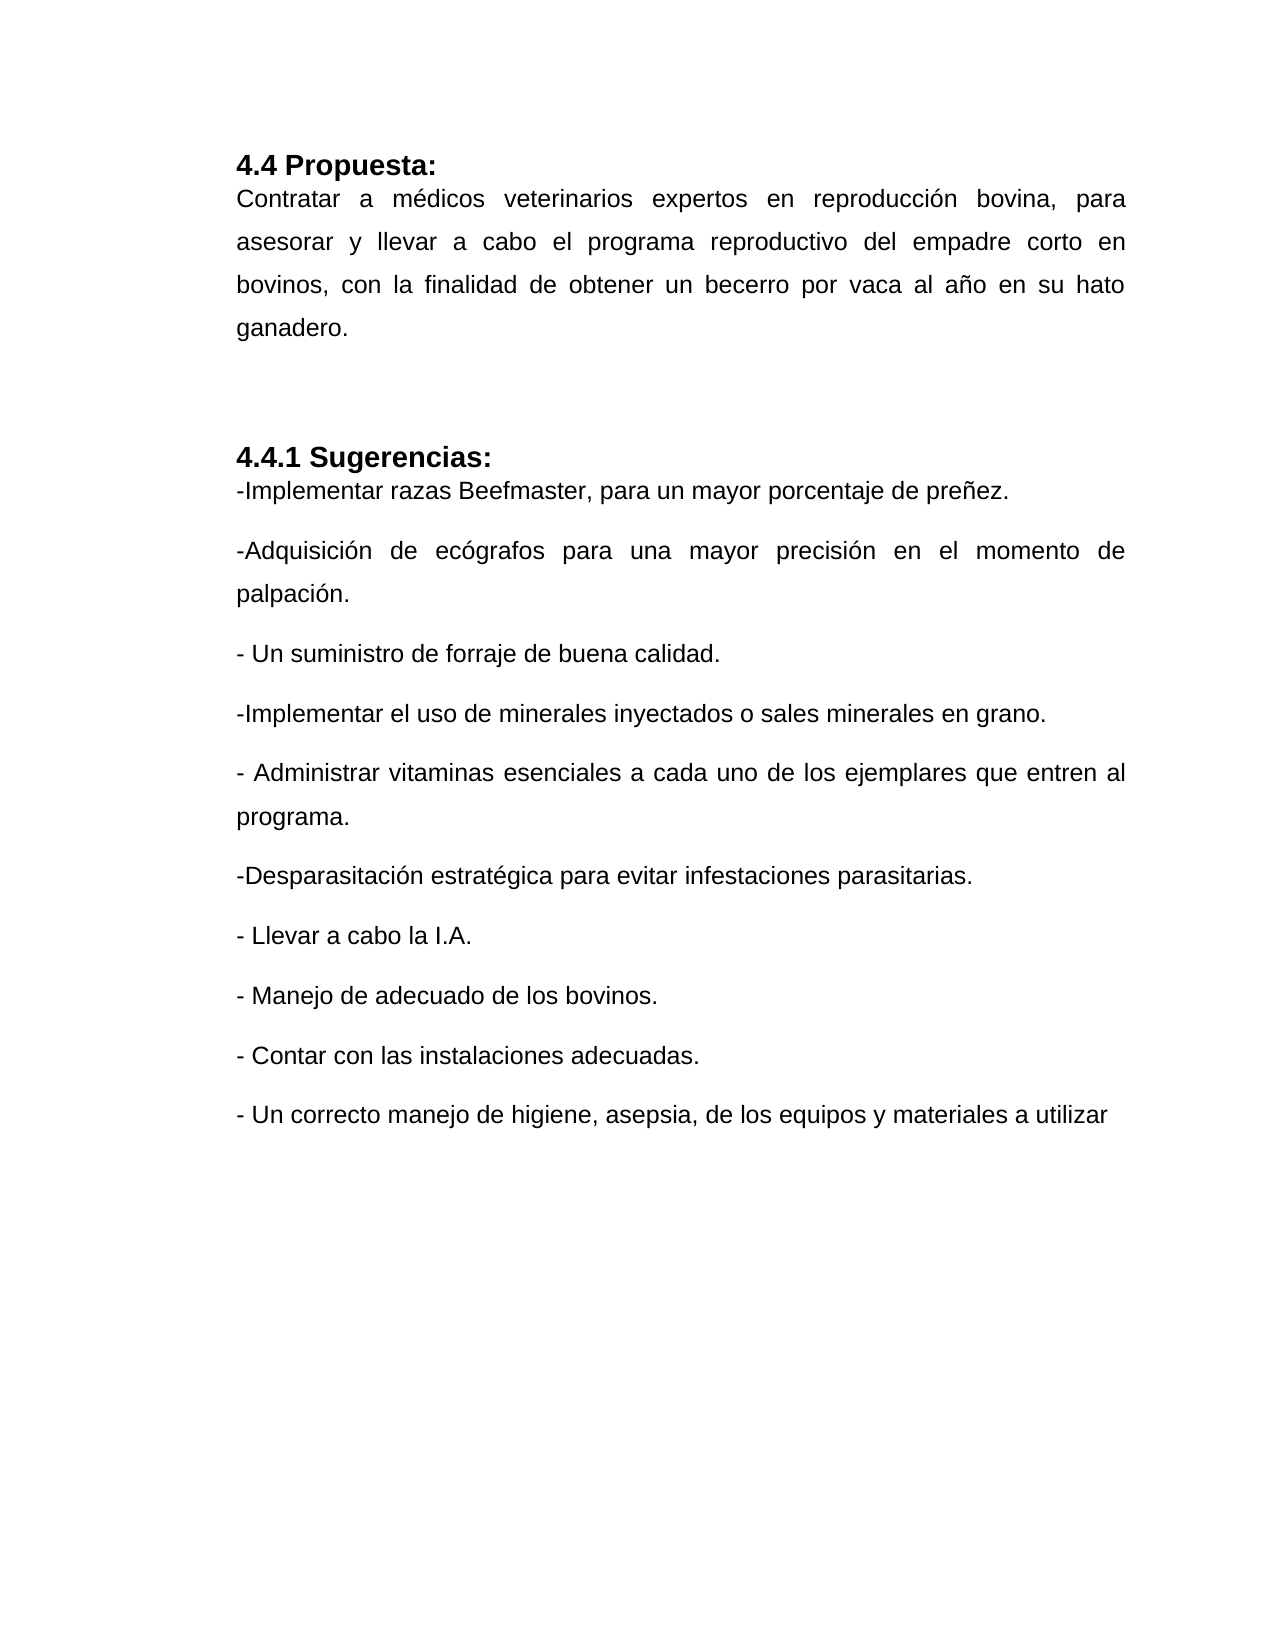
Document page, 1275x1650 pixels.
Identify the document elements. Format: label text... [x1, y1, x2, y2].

text - Administrar vitaminas esenciales a cada uno de los ejemplares que entren al programa. [236, 758, 1127, 830]
text -Adquisición de ecógrafos para una mayor precisión en el momento de palpación. [236, 536, 1127, 608]
text - Manejo de adecuado de los bovinos. [236, 981, 1127, 1010]
subtitle 4.4 Propuesta: [236, 148, 1127, 181]
text - Llevar a cabo la I.A. [236, 921, 1127, 950]
text - Un correcto manejo de higiene, asepsia, de los equipos y materiales a utilizar [236, 1101, 1127, 1129]
text - Un suministro de forraje de buena calidad. [236, 639, 1127, 668]
text Contratar a médicos veterinarios expertos en reproducción bovina, para asesorar y llevar a cabo el programa reproductivo del empadre corto en bovinos, con la finalidad de obtener un becerro por vaca al año en su hato ganadero. [236, 184, 1127, 342]
text -Implementar el uso de minerales inyectados o sales minerales en grano. [236, 699, 1127, 727]
text -Implementar razas Beefmaster, para un mayor porcentaje de preñez. [236, 476, 1127, 505]
text - Contar con las instalaciones adecuadas. [236, 1041, 1127, 1069]
subtitle 4.4.1 Sugerencias: [236, 440, 1127, 473]
text -Desparasitación estratégica para evitar infestaciones parasitarias. [236, 861, 1127, 890]
